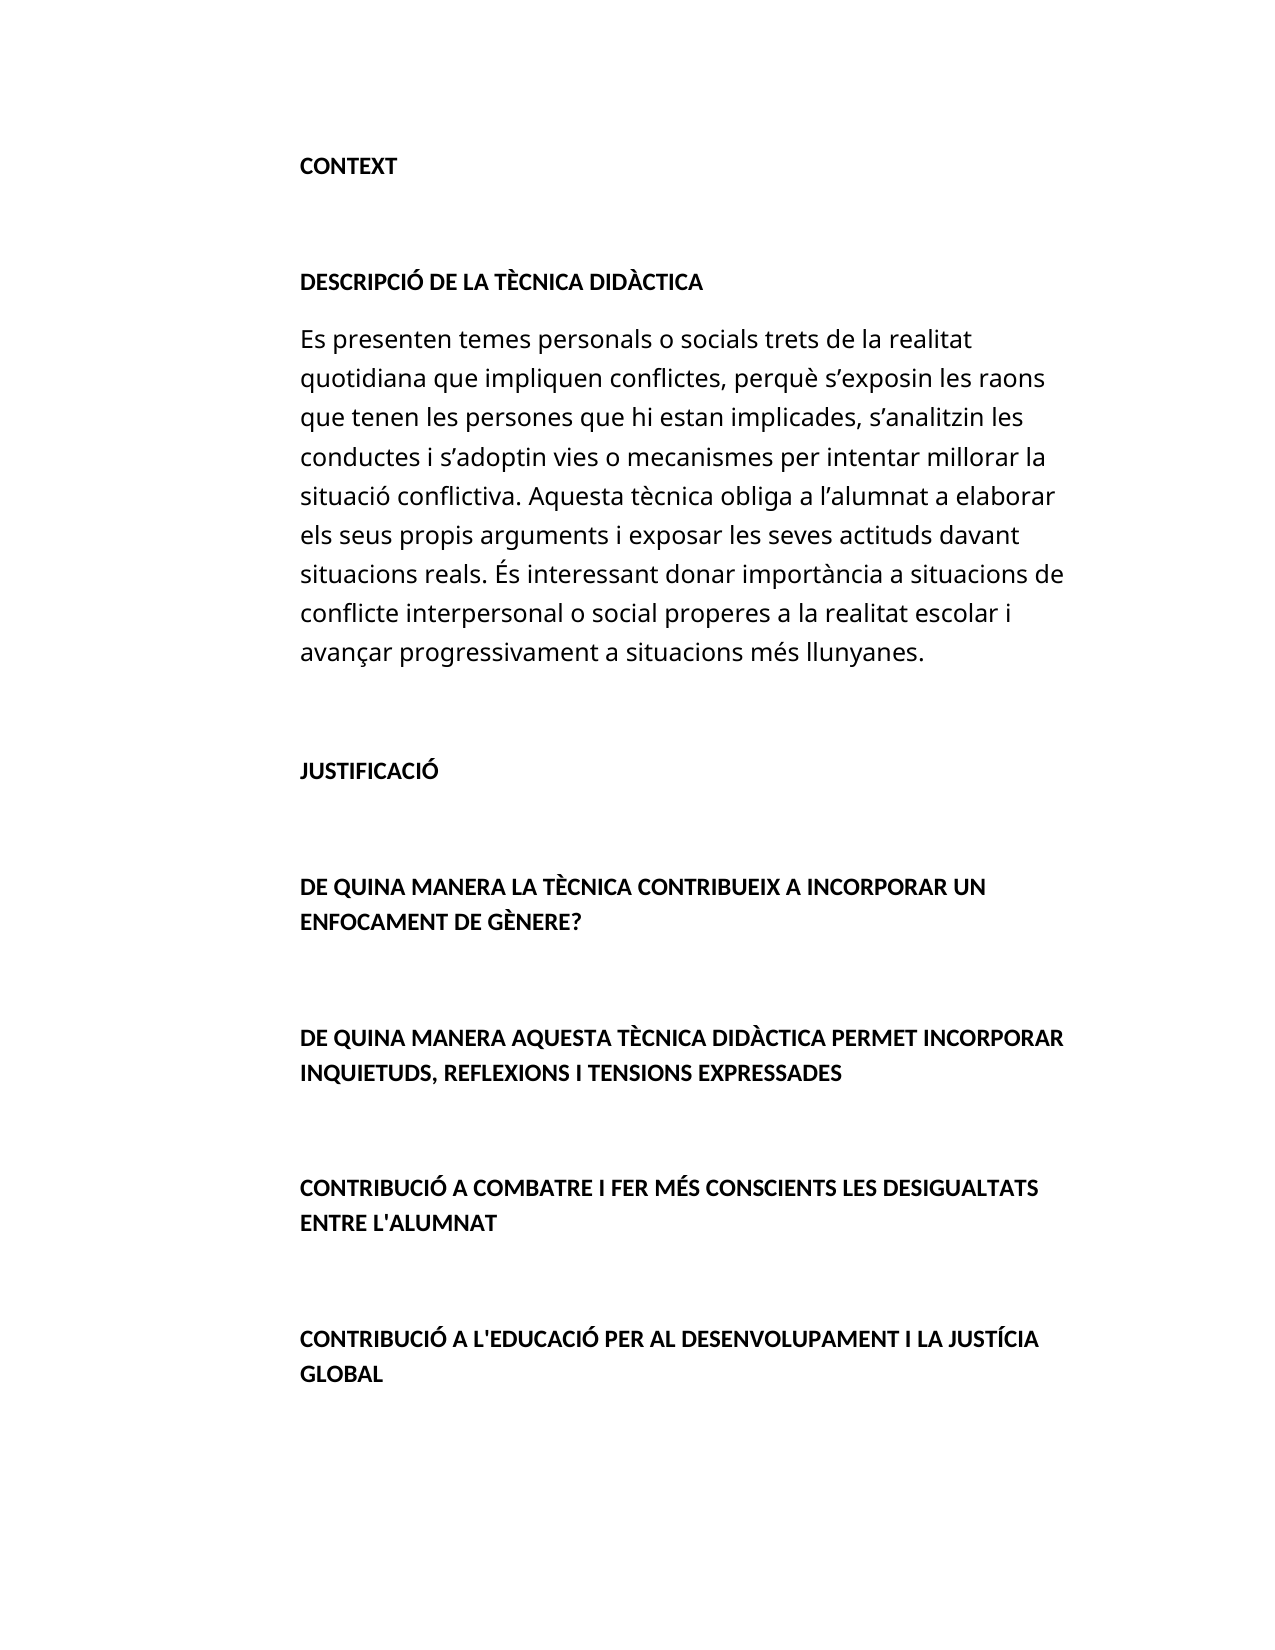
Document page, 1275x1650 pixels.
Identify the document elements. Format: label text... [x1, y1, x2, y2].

subtitle DESCRIPCIÓ DE LA TÈCNICA DIDÀCTICA [300, 266, 1087, 296]
subtitle DE QUINA MANERA AQUESTA TÈCNICA DIDÀCTICA PERMET INCORPORAR INQUIETUDS, REFLEXIONS I TENSIONS EXPRESSADES [300, 1022, 1087, 1087]
subtitle JUSTIFICACIÓ [300, 755, 1087, 786]
text Es presenten temes personals o socials trets de la realitat quotidiana que impliquen conflictes, perquè s’exposin les raons que tenen les persones que hi estan implicades, s’analitzin les conductes i s’adoptin vies o mecanismes per intentar millorar la situació conflictiva. Aquesta tècnica obliga a l’alumnat a elaborar els seus propis arguments i exposar les seves actituds davant situacions reals. És interessant donar importància a situacions de conflicte interpersonal o social properes a la realitat escolar i avançar progressivament a situacions més llunyanes. [300, 322, 1087, 669]
subtitle DE QUINA MANERA LA TÈCNICA CONTRIBUEIX A INCORPORAR UN ENFOCAMENT DE GÈNERE? [300, 871, 1087, 936]
subtitle CONTRIBUCIÓ A COMBATRE I FER MÉS CONSCIENTS LES DESIGUALTATS ENTRE L'ALUMNAT [300, 1172, 1087, 1238]
subtitle CONTEXT [300, 150, 1087, 181]
subtitle CONTRIBUCIÓ A L'EDUCACIÓ PER AL DESENVOLUPAMENT I LA JUSTÍCIA GLOBAL [300, 1323, 1087, 1389]
